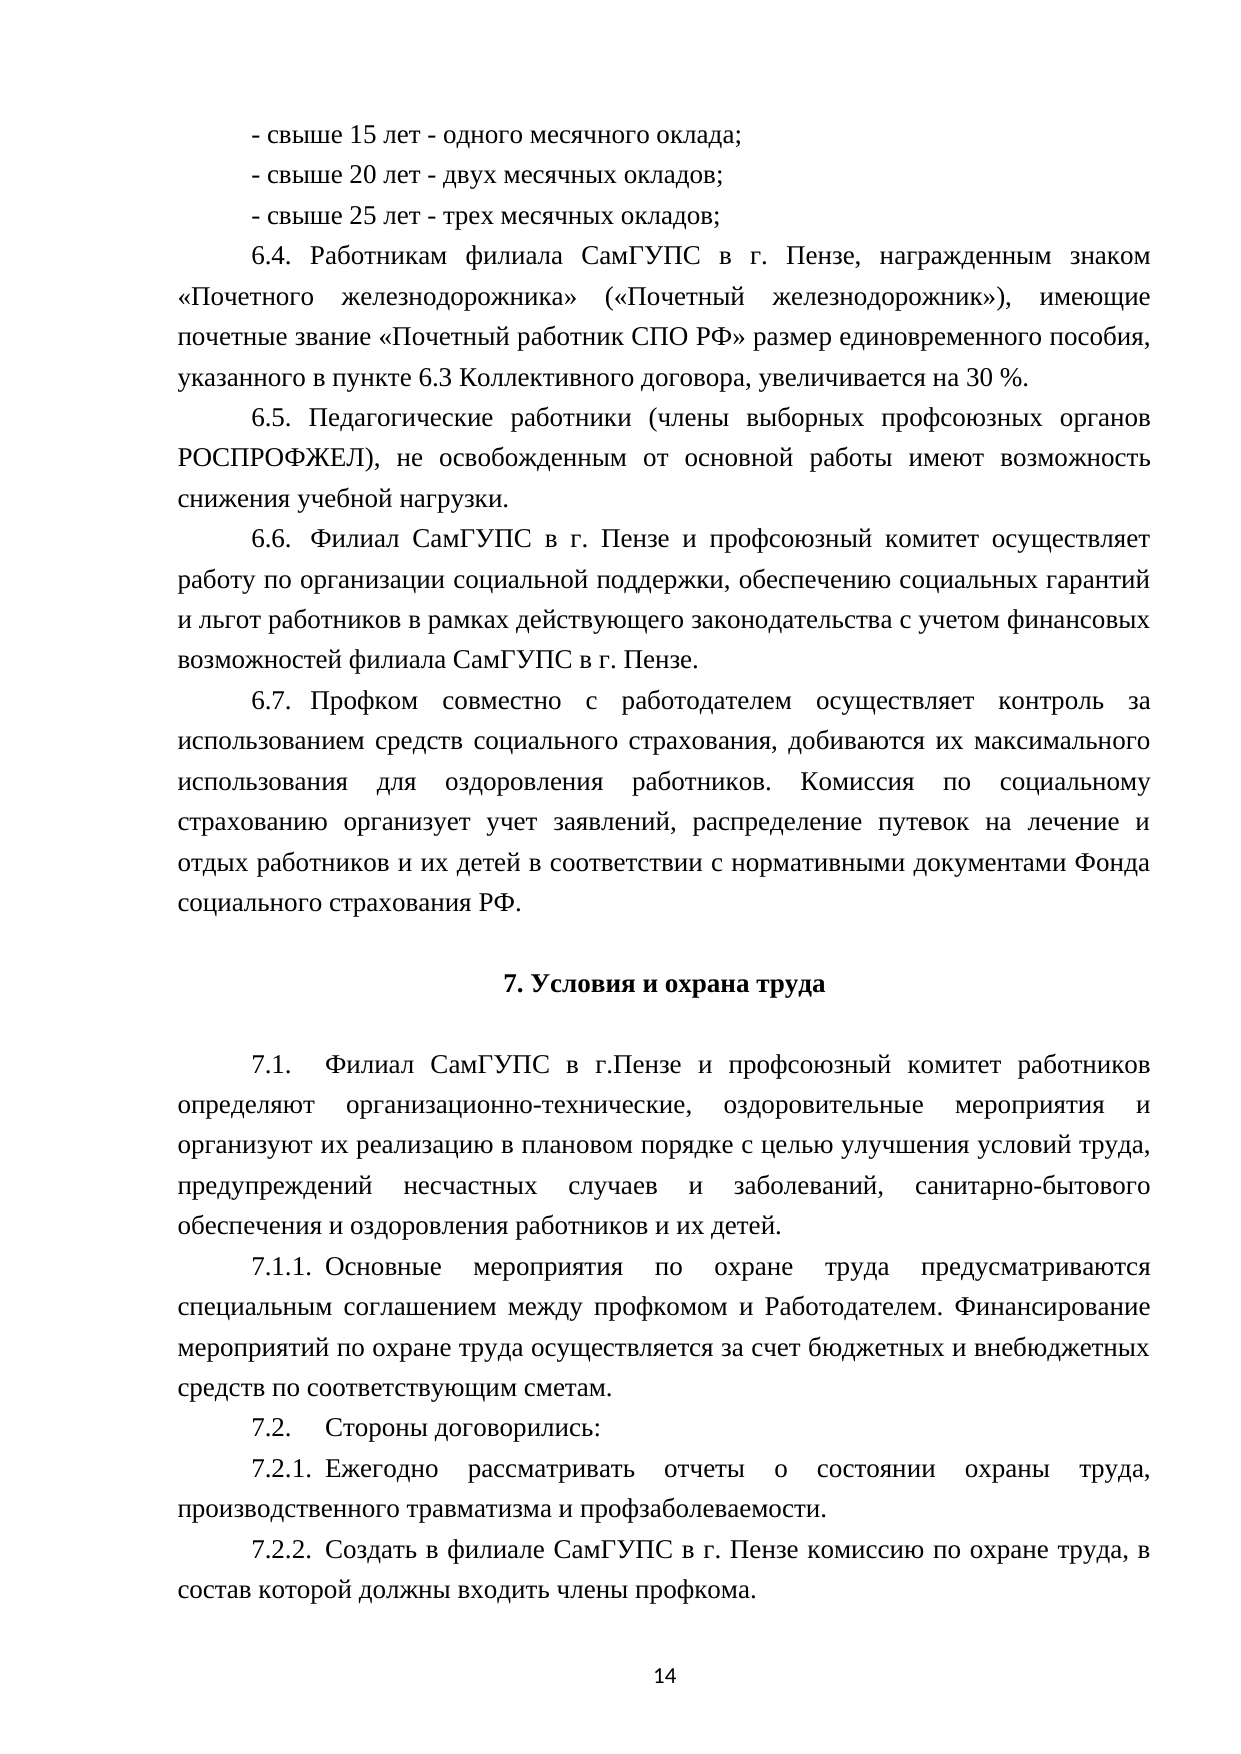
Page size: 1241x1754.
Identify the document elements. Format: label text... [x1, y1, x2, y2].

text 6.5. Педагогические работники (члены выборных профсоюзных органов РОСПРОФЖЕЛ), не освобожденным от основной работы имеют возможность снижения учебной нагрузки. [177, 401, 1152, 513]
text 6.7. Профком совместно с работодателем осуществляет контроль за использованием средств социального страхования, добиваются их максимального использования для оздоровления работников. Комиссия по социальному страхованию организует учет заявлений, распределение путевок на лечение и отдых работников и их детей в соответствии с нормативными документами Фонда социального страхования РФ. [177, 684, 1152, 917]
text - свыше 25 лет - трех месячных окладов; [177, 199, 1152, 230]
text 7.2.1. Ежегодно рассматривать отчеты о состоянии охраны труда, производственного травматизма и профзаболеваемости. [177, 1452, 1152, 1523]
text 7. Условия и охрана труда [177, 967, 1152, 998]
text 7.1.1. Основные мероприятия по охране труда предусматриваются специальным соглашением между профкомом и Работодателем. Финансирование мероприятий по охране труда осуществляется за счет бюджетных и внебюджетных средств по соответствующим сметам. [177, 1250, 1152, 1402]
text 6.4. Работникам филиала СамГУПС в г. Пензе, награжденным знаком «Почетного железнодорожника» («Почетный железнодорожник»), имеющие почетные звание «Почетный работник СПО РФ» размер единовременного пособия, указанного в пункте 6.3 Коллективного договора, увеличивается на 30 %. [177, 239, 1152, 392]
text 6.6. Филиал СамГУПС в г. Пензе и профсоюзный комитет осуществляет работу по организации социальной поддержки, обеспечению социальных гарантий и льгот работников в рамках действующего законодательства с учетом финансовых возможностей филиала СамГУПС в г. Пензе. [177, 522, 1152, 675]
text - свыше 20 лет - двух месячных окладов; [177, 158, 1152, 190]
text 7.1. Филиал СамГУПС в г.Пензе и профсоюзный комитет работников определяют организационно-технические, оздоровительные мероприятия и организуют их реализацию в плановом порядке с целью улучшения условий труда, предупреждений несчастных случаев и заболеваний, санитарно-бытового обеспечения и оздоровления работников и их детей. [177, 1048, 1152, 1241]
text 7.2.2. Создать в филиале СамГУПС в г. Пензе комиссию по охране труда, в состав которой должны входить члены профкома. [177, 1533, 1152, 1604]
text 7.2. Стороны договорились: [177, 1411, 1152, 1443]
text - свыше 15 лет - одного месячного оклада; [177, 118, 1152, 149]
